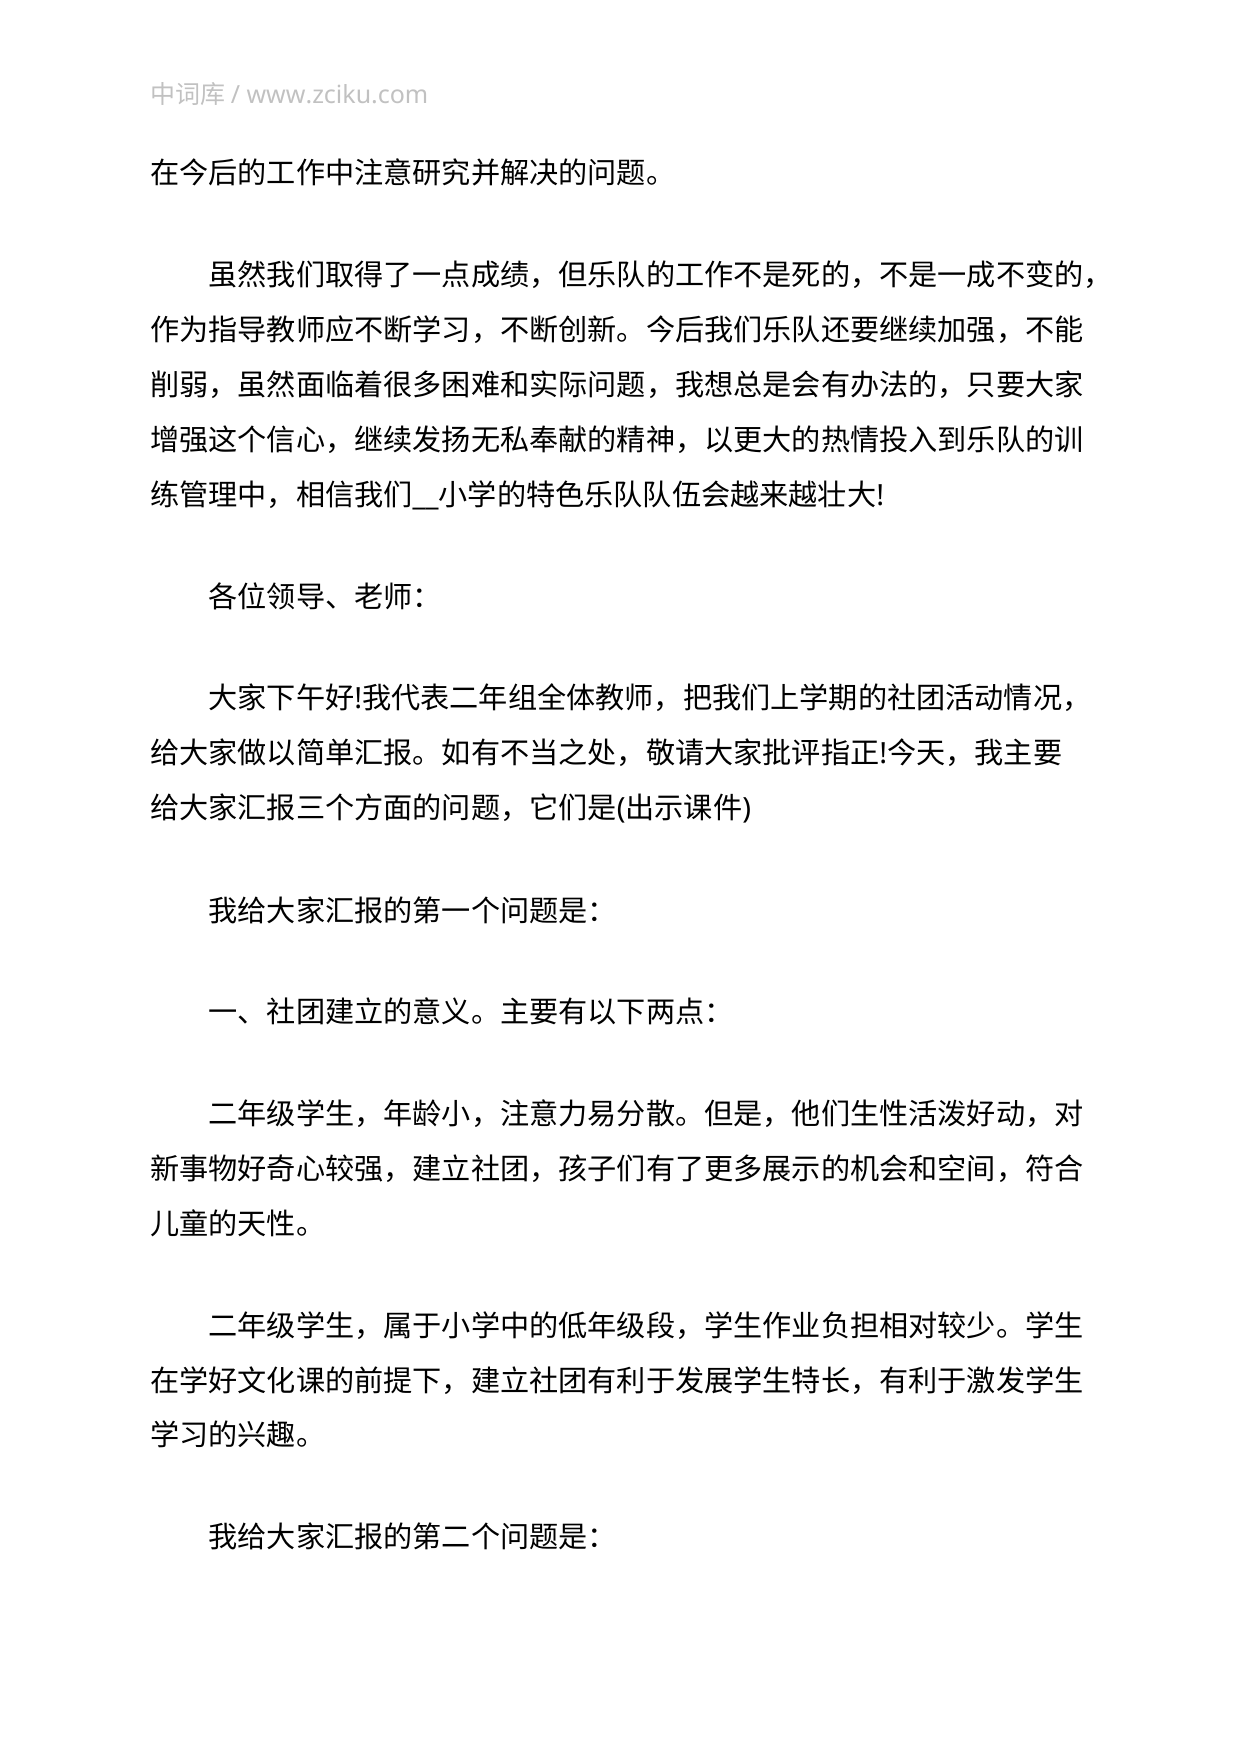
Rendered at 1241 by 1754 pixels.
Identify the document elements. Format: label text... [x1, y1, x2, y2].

text 我给大家汇报的第二个问题是： [150, 1514, 1090, 1556]
text 二年级学生，属于小学中的低年级段，学生作业负担相对较少。学生在学好文化课的前提下，建立社团有利于发展学生特长，有利于激发学生学习的兴趣。 [150, 1302, 1090, 1454]
text 我给大家汇报的第一个问题是： [150, 887, 1090, 929]
text 一、社团建立的意义。主要有以下两点： [150, 989, 1090, 1031]
text 各位领导、老师： [150, 573, 1090, 616]
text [150, 150, 1090, 192]
text 二年级学生，年龄小，注意力易分散。但是，他们生性活泼好动，对新事物好奇心较强，建立社团，孩子们有了更多展示的机会和空间，符合儿童的天性。 [150, 1091, 1090, 1243]
text 虽然我们取得了一点成绩，但乐队的工作不是死的，不是一成不变的，作为指导教师应不断学习，不断创新。今后我们乐队还要继续加强，不能削弱，虽然面临着很多困难和实际问题，我想总是会有办法的，只要大家增强这个信心，继续发扬无私奉献的精神，以更大的热情投入到乐队的训练管理中，相信我们__小学的特色乐队队伍会越来越壮大! [150, 252, 1090, 514]
text 大家下午好!我代表二年组全体教师，把我们上学期的社团活动情况，给大家做以简单汇报。如有不当之处，敬请大家批评指正!今天，我主要给大家汇报三个方面的问题，它们是(出示课件) [150, 675, 1090, 827]
